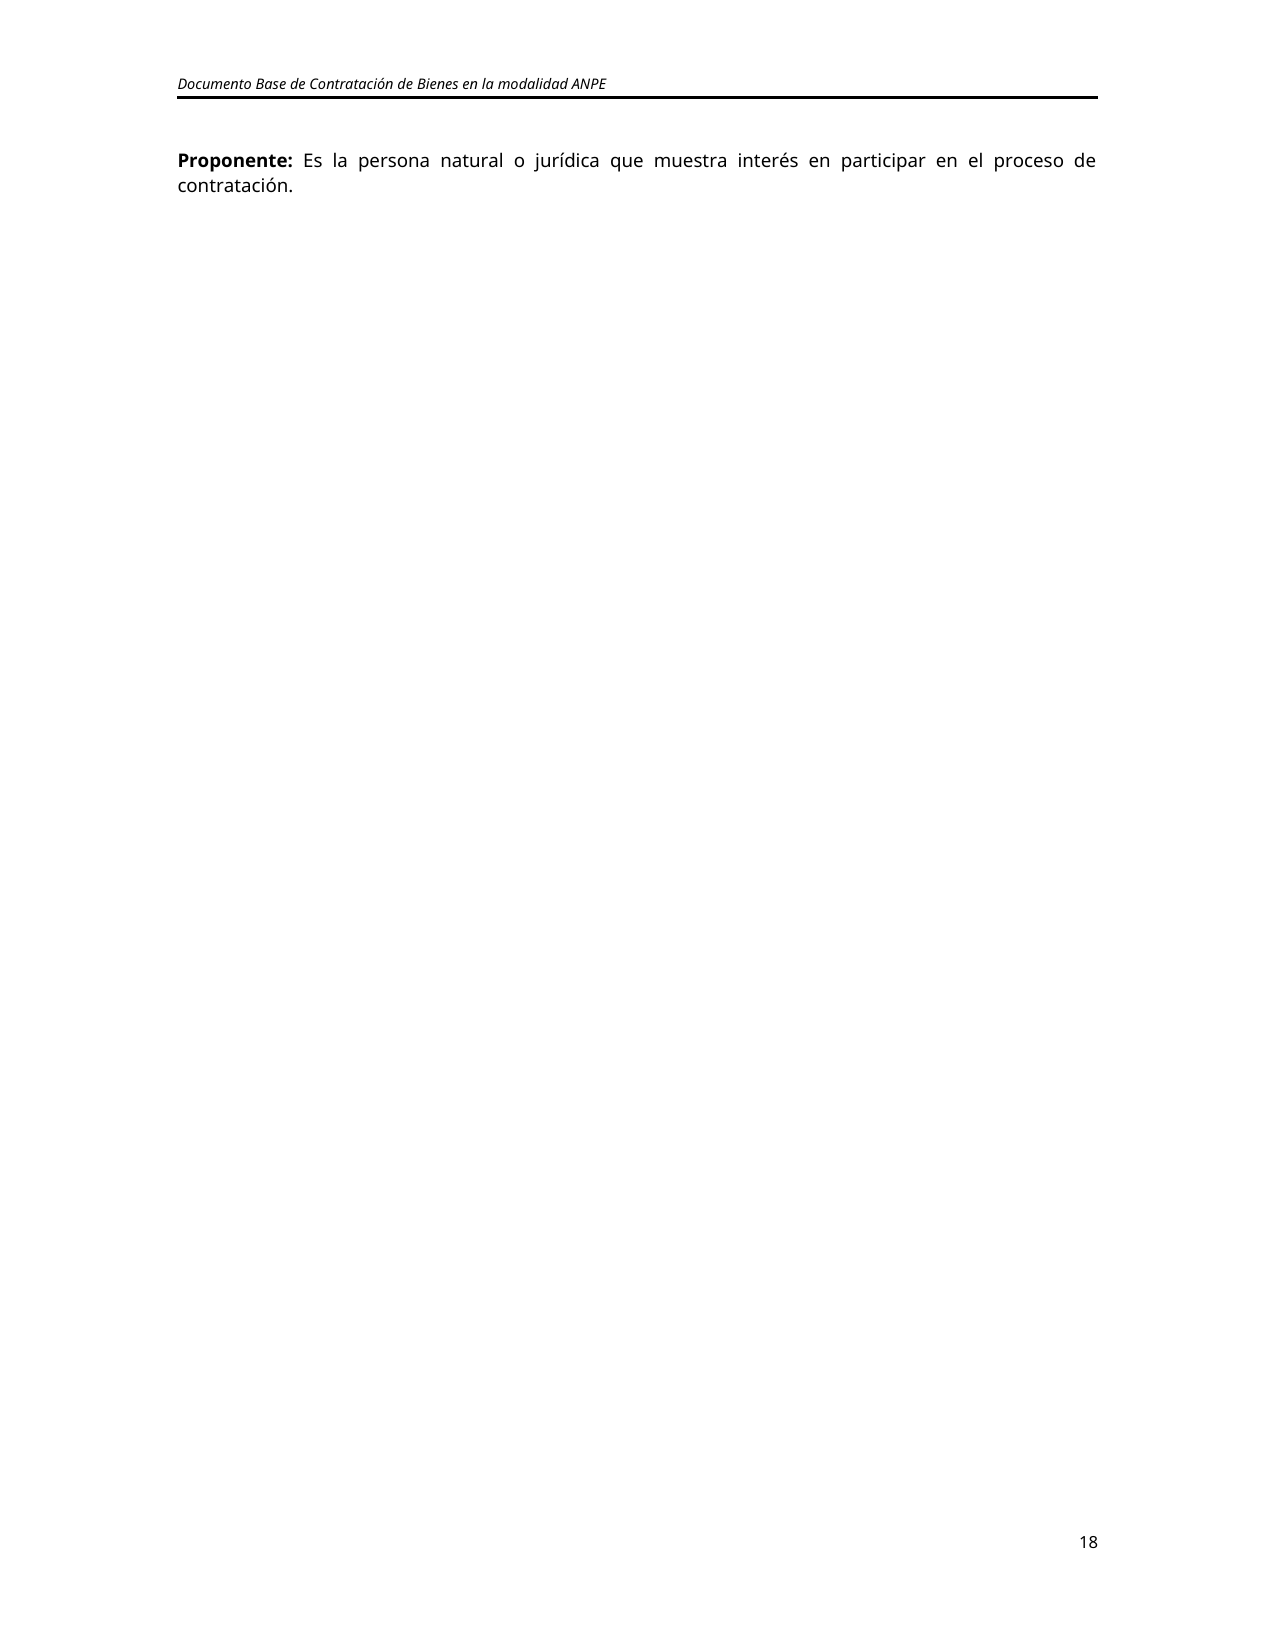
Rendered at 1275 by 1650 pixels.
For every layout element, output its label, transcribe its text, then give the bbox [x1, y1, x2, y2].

text Proponente: Es la persona natural o jurídica que muestra interés en participar en el proceso de contratación. [177, 147, 1098, 198]
